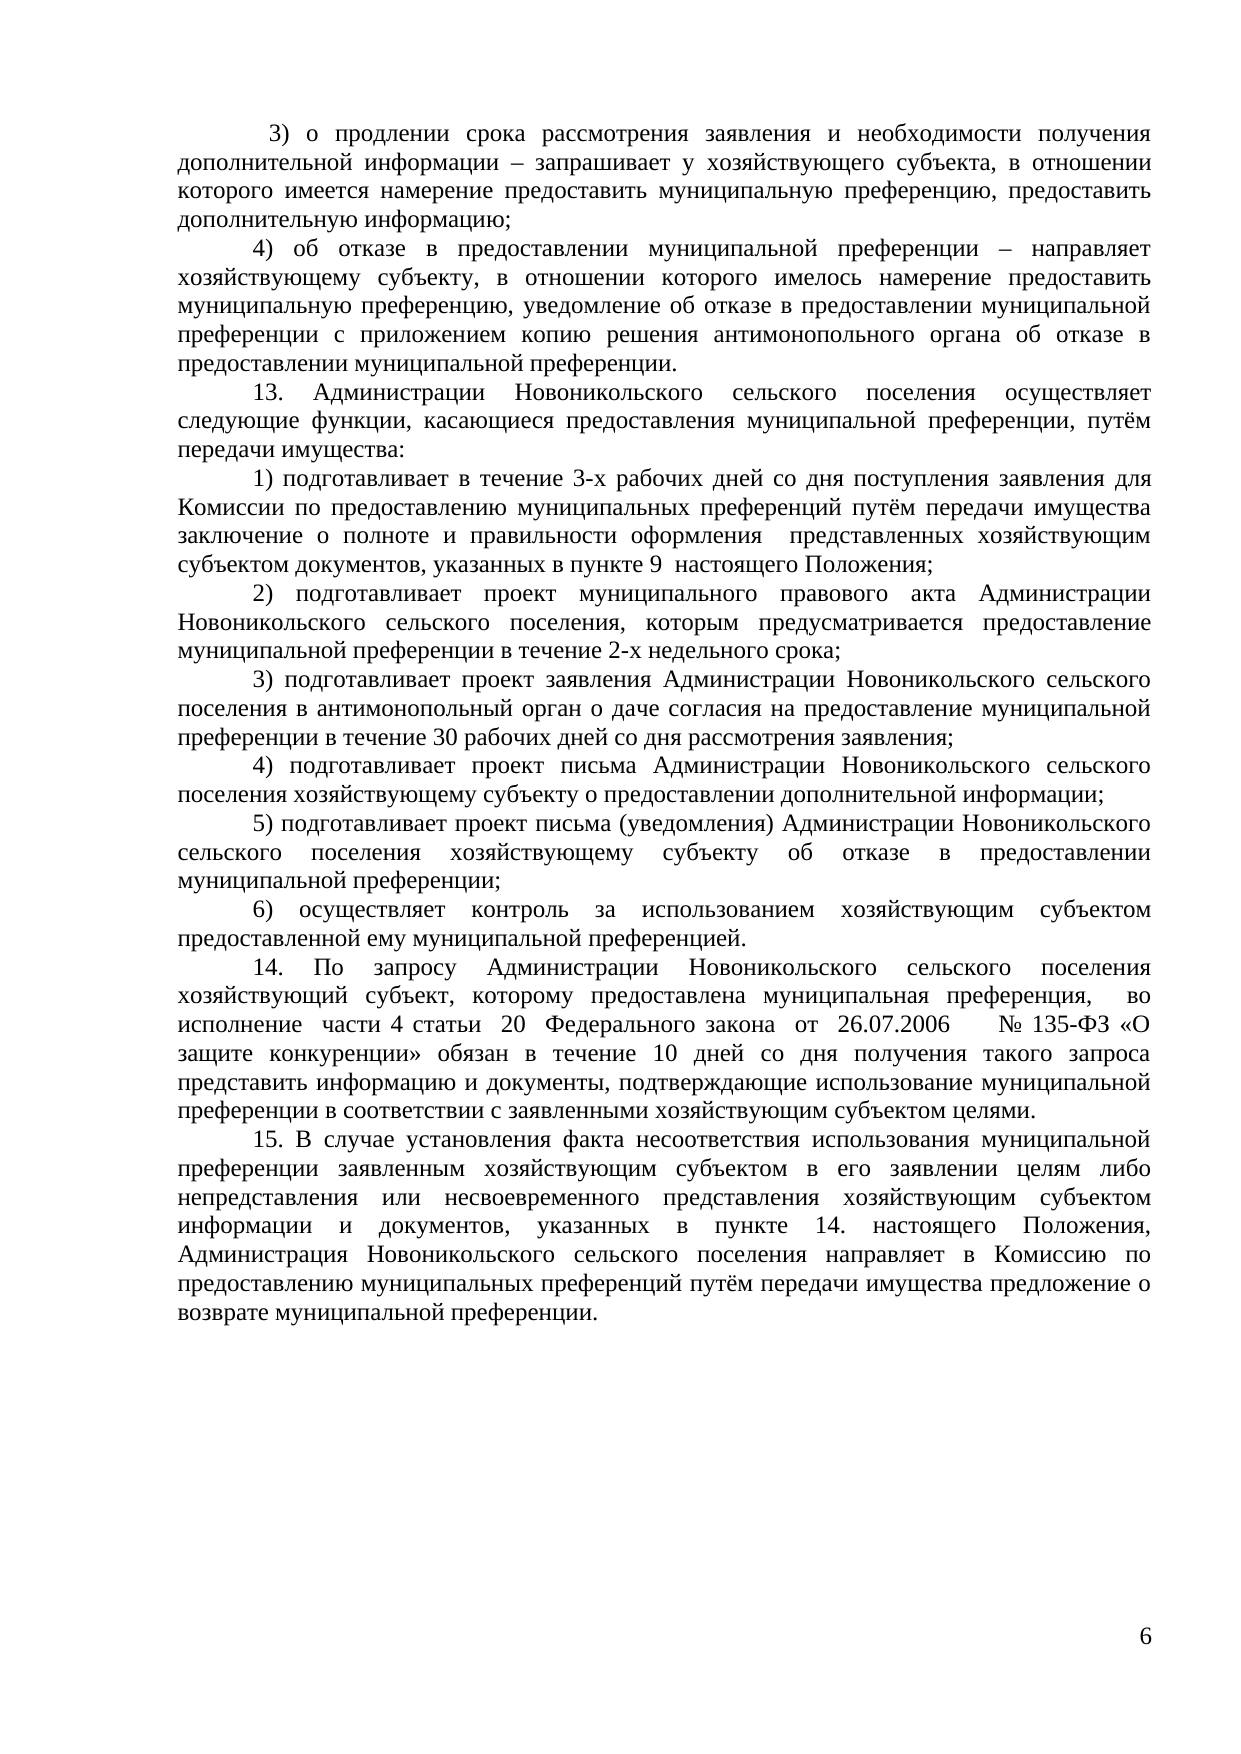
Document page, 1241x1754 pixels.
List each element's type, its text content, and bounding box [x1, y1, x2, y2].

text 13. Администрации Новоникольского сельского поселения осуществляет следующие функции, касающиеся предоставления муниципальной преференции, путём передачи имущества: [177, 377, 1152, 463]
text 1) подготавливает в течение 3-х рабочих дней со дня поступления заявления для Комиссии по предоставлению муниципальных преференций путём передачи имущества заключение о полноте и правильности оформления представленных хозяйствующим субъектом документов, указанных в пункте 9 настоящего Положения; [177, 463, 1152, 578]
text 5) подготавливает проект письма (уведомления) Администрации Новоникольского сельского поселения хозяйствующему субъекту об отказе в предоставлении муниципальной преференции; [177, 808, 1152, 894]
text 4) подготавливает проект письма Администрации Новоникольского сельского поселения хозяйствующему субъекту о предоставлении дополнительной информации; [177, 751, 1152, 808]
text 14. По запросу Администрации Новоникольского сельского поселения хозяйствующий субъект, которому предоставлена муниципальная преференция, во исполнение части 4 статьи 20 Федерального закона от 26.07.2006 № 135-ФЗ «О защите конкуренции» обязан в течение 10 дней со дня получения такого запроса представить информацию и документы, подтверждающие использование муниципальной преференции в соответствии с заявленными хозяйствующим субъектом целями. [177, 952, 1152, 1124]
text 2) подготавливает проект муниципального правового акта Администрации Новоникольского сельского поселения, которым предусматривается предоставление муниципальной преференции в течение 2-х недельного срока; [177, 578, 1152, 664]
text 4) об отказе в предоставлении муниципальной преференции – направляет хозяйствующему субъекту, в отношении которого имелось намерение предоставить муниципальную преференцию, уведомление об отказе в предоставлении муниципальной преференции с приложением копию решения антимонопольного органа об отказе в предоставлении муниципальной преференции. [177, 233, 1152, 377]
text 6) осуществляет контроль за использованием хозяйствующим субъектом предоставленной ему муниципальной преференцией. [177, 894, 1152, 952]
text 3) о продлении срока рассмотрения заявления и необходимости получения дополнительной информации – запрашивает у хозяйствующего субъекта, в отношении которого имеется намерение предоставить муниципальную преференцию, предоставить дополнительную информацию; [177, 118, 1152, 233]
text 15. В случае установления факта несоответствия использования муниципальной преференции заявленным хозяйствующим субъектом в его заявлении целям либо непредставления или несвоевременного представления хозяйствующим субъектом информации и документов, указанных в пункте 14. настоящего Положения, Администрация Новоникольского сельского поселения направляет в Комиссию по предоставлению муниципальных преференций путём передачи имущества предложение о возврате муниципальной преференции. [177, 1124, 1152, 1326]
text 3) подготавливает проект заявления Администрации Новоникольского сельского поселения в антимонопольный орган о даче согласия на предоставление муниципальной преференции в течение 30 рабочих дней со дня рассмотрения заявления; [177, 664, 1152, 751]
